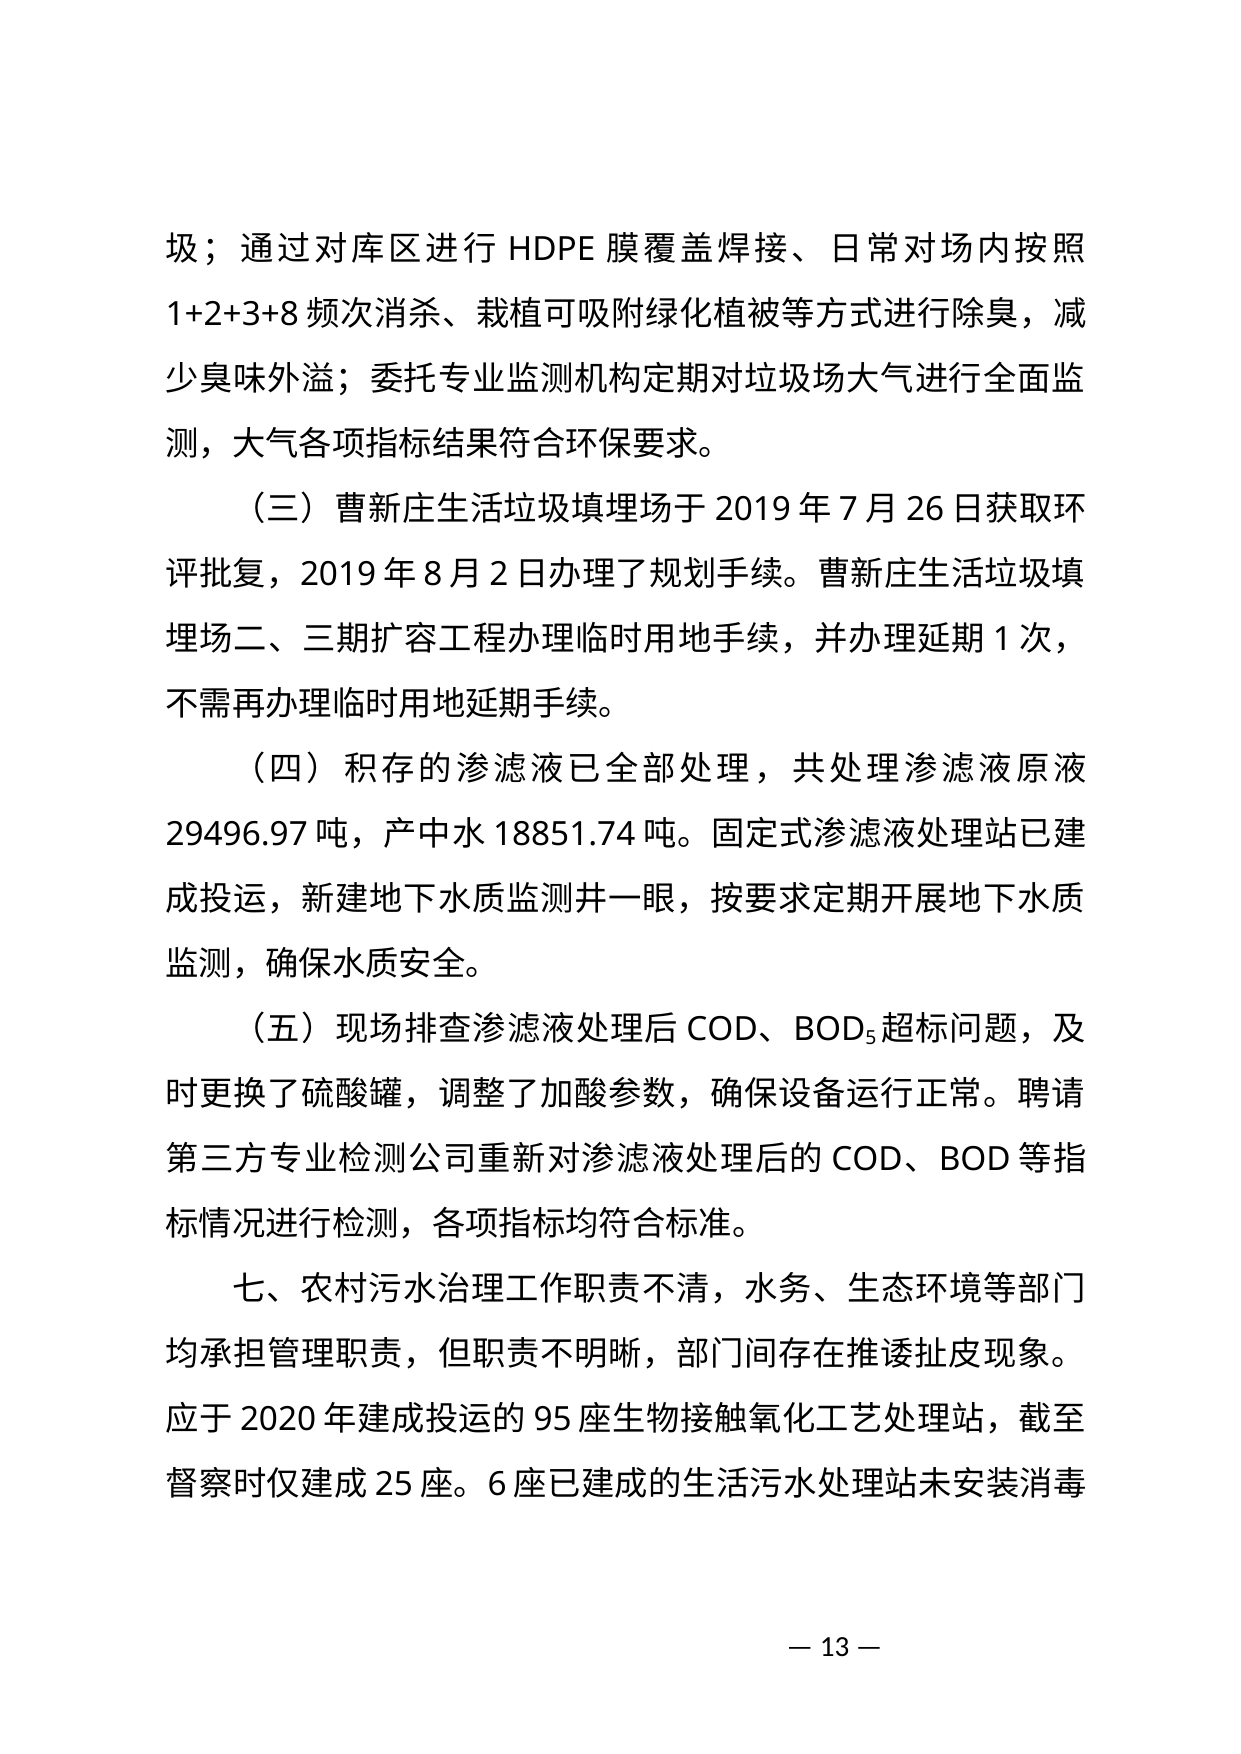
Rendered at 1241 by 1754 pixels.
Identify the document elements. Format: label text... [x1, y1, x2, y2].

text （五）现场排查渗滤液处理后COD、BOD5超标问题，及时更换了硫酸罐，调整了加酸参数，确保设备运行正常。聘请第三方专业检测公司重新对渗滤液处理后的COD、BOD等指标情况进行检测，各项指标均符合标准。 [165, 994, 1087, 1254]
text （三）曹新庄生活垃圾填埋场于2019年7月26日获取环评批复，2019年8月2日办理了规划手续。曹新庄生活垃圾填埋场二、三期扩容工程办理临时用地手续，并办理延期1次，不需再办理临时用地延期手续。 [165, 474, 1087, 734]
text （四）积存的渗滤液已全部处理，共处理渗滤液原液29496.97吨，产中水18851.74吨。固定式渗滤液处理站已建成投运，新建地下水质监测井一眼，按要求定期开展地下水质监测，确保水质安全。 [165, 734, 1087, 994]
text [165, 214, 1087, 474]
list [165, 1254, 1087, 1514]
